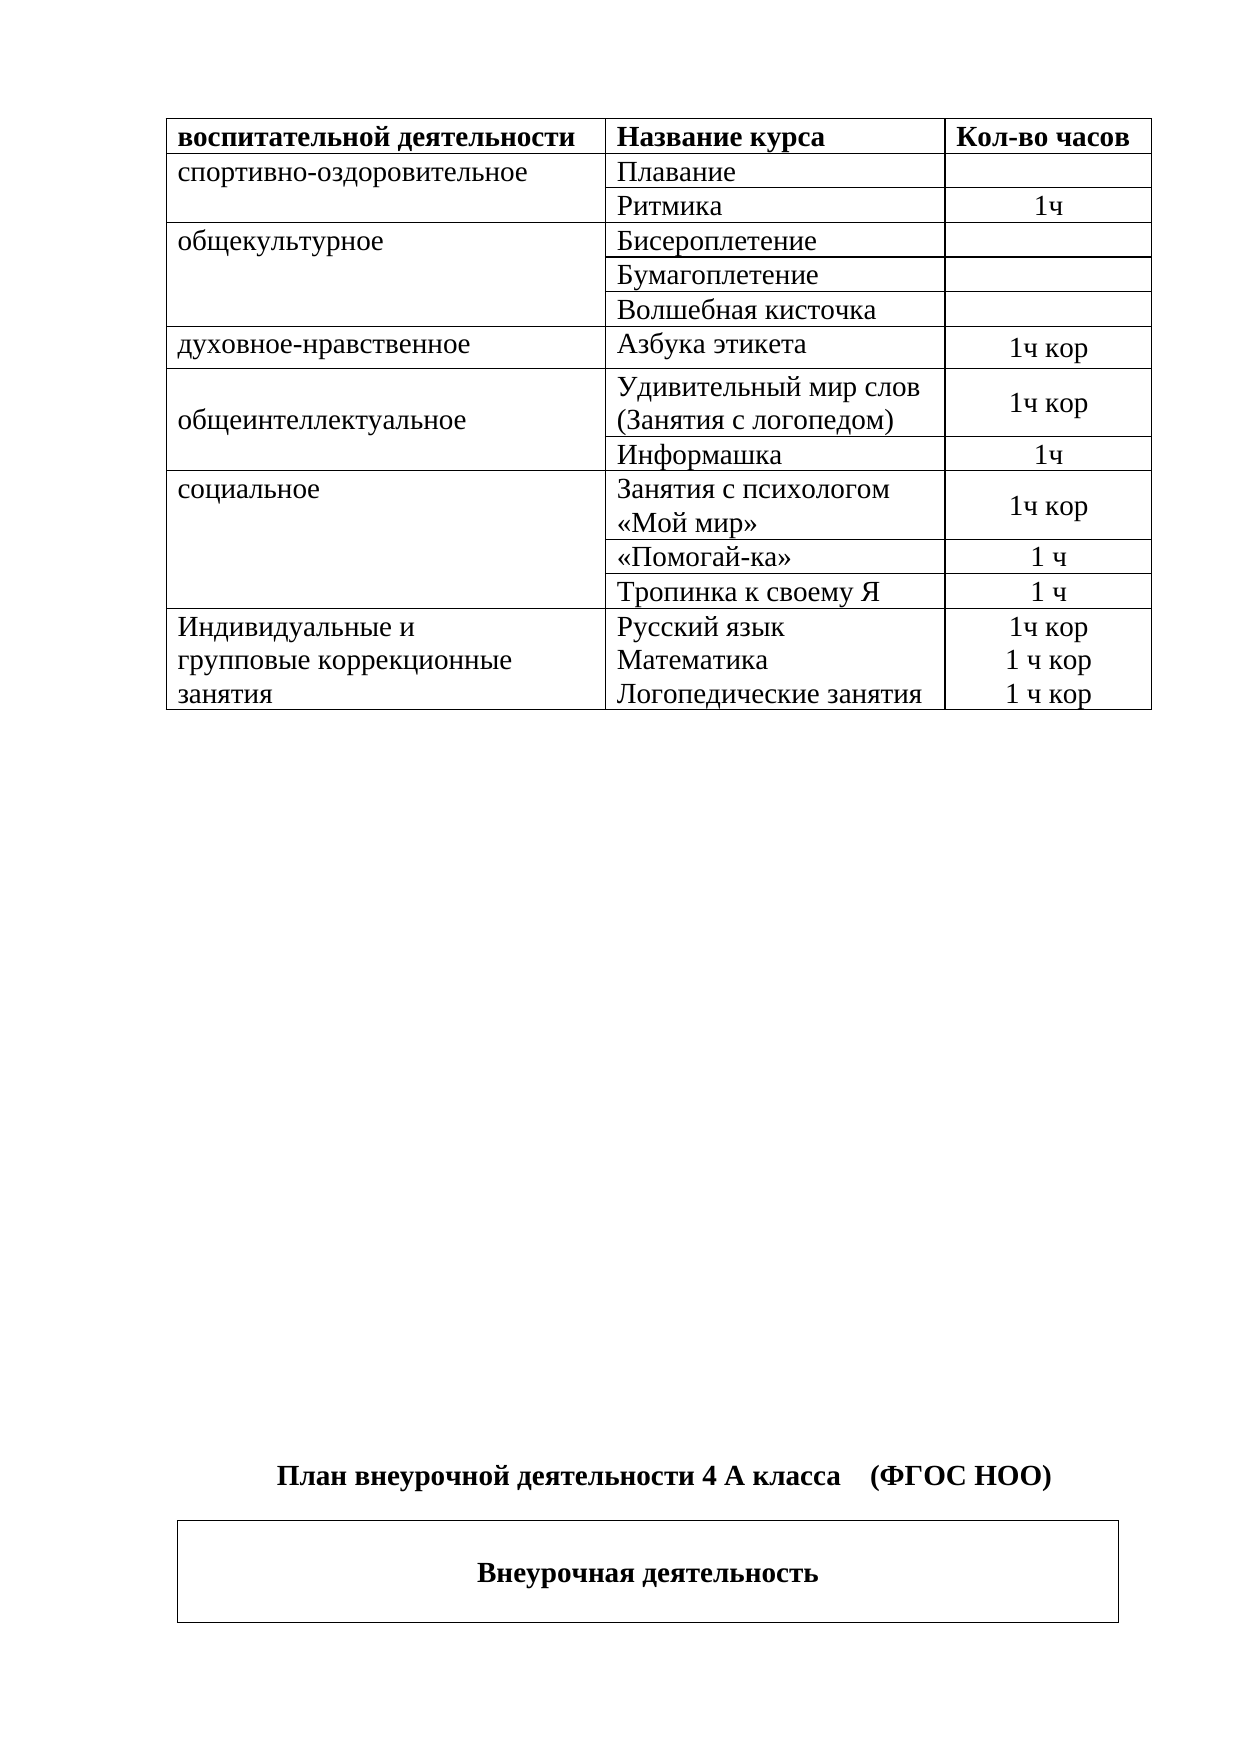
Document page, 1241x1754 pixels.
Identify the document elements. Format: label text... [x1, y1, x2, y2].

table_cell Кол-во часов [946, 119, 1151, 153]
text План внеурочной деятельности 4 А класса (ФГОС НОО) [177, 1458, 1152, 1491]
table_cell «Помогай-ка» [606, 540, 944, 573]
table_cell социальное [167, 471, 605, 608]
table_cell 1ч [946, 437, 1151, 470]
table_cell Бумагоплетение [606, 258, 944, 291]
table_cell Плавание [606, 154, 944, 187]
table_cell Бисероплетение [606, 223, 944, 256]
table_cell Русский язык Математика Логопедические занятия [606, 609, 944, 709]
table_cell 1ч кор [946, 327, 1151, 368]
table_cell [946, 154, 1151, 187]
table_cell Волшебная кисточка [606, 292, 944, 326]
table_cell Ритмика [606, 188, 944, 222]
table_cell 1ч кор [946, 471, 1151, 538]
table_cell 1ч [946, 188, 1151, 222]
table_cell 1 ч [946, 574, 1151, 608]
table_cell 1ч кор [946, 369, 1151, 436]
table_cell 1 ч [946, 540, 1151, 573]
table_cell духовное-нравственное [167, 327, 605, 368]
table_cell Занятия с психологом «Мой мир» [606, 471, 944, 538]
table_cell Удивительный мир слов (Занятия с логопедом) [606, 369, 944, 436]
table_cell [946, 258, 1151, 291]
table_cell Информашка [606, 437, 944, 470]
table_cell спортивно-оздоровительное [167, 154, 605, 222]
table_cell [946, 223, 1151, 256]
table_cell Индивидуальные и групповые коррекционные занятия [167, 609, 605, 709]
table_header Внеурочная деятельность [178, 1521, 1118, 1622]
table_cell 1ч кор 1 ч кор 1 ч кор [946, 609, 1151, 709]
table_cell Название курса [606, 119, 944, 153]
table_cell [167, 119, 605, 153]
table_cell [946, 292, 1151, 326]
table_cell Тропинка к своему Я [606, 574, 944, 608]
table_cell Азбука этикета [606, 327, 944, 368]
table_cell общеинтеллектуальное [167, 369, 605, 470]
table_cell общекультурное [167, 223, 605, 326]
